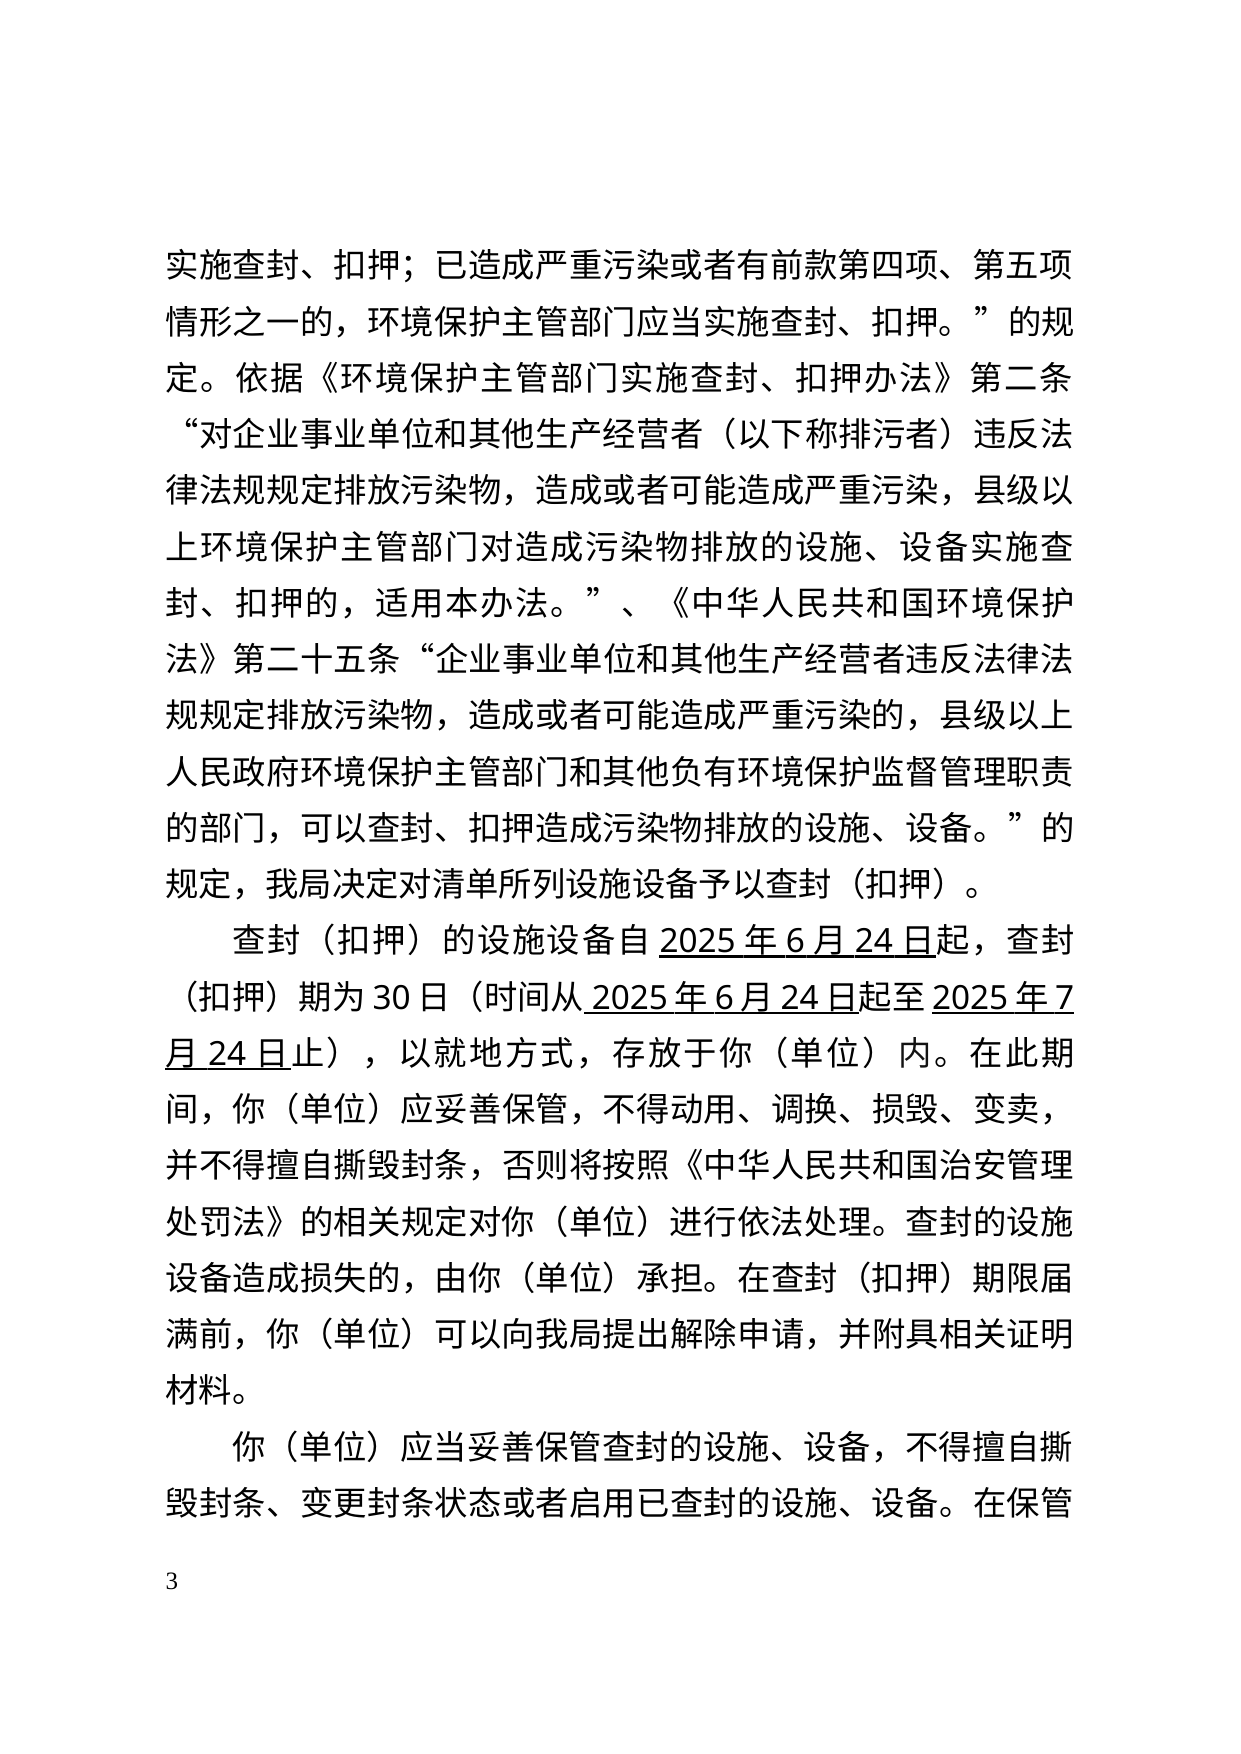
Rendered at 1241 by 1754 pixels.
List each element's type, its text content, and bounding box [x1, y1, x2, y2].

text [165, 233, 1075, 908]
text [165, 1414, 1075, 1527]
text 查封（扣押）的设施设备自2025年6月24日起，查封（扣押）期为30日（时间从 2025年6月24日起至2025年7月24日止），以就地方式，存放于你（单位）内。在此期间，你（单位）应妥善保管，不得动用、调换、损毁、变卖，并不得擅自撕毁封条，否则将按照《中华人民共和国治安管理处罚法》的相关规定对你（单位）进行依法处理。查封的设施设备造成损失的，由你（单位）承担。在查封（扣押）期限届满前，你（单位）可以向我局提出解除申请，并附具相关证明材料。 [165, 908, 1075, 1414]
